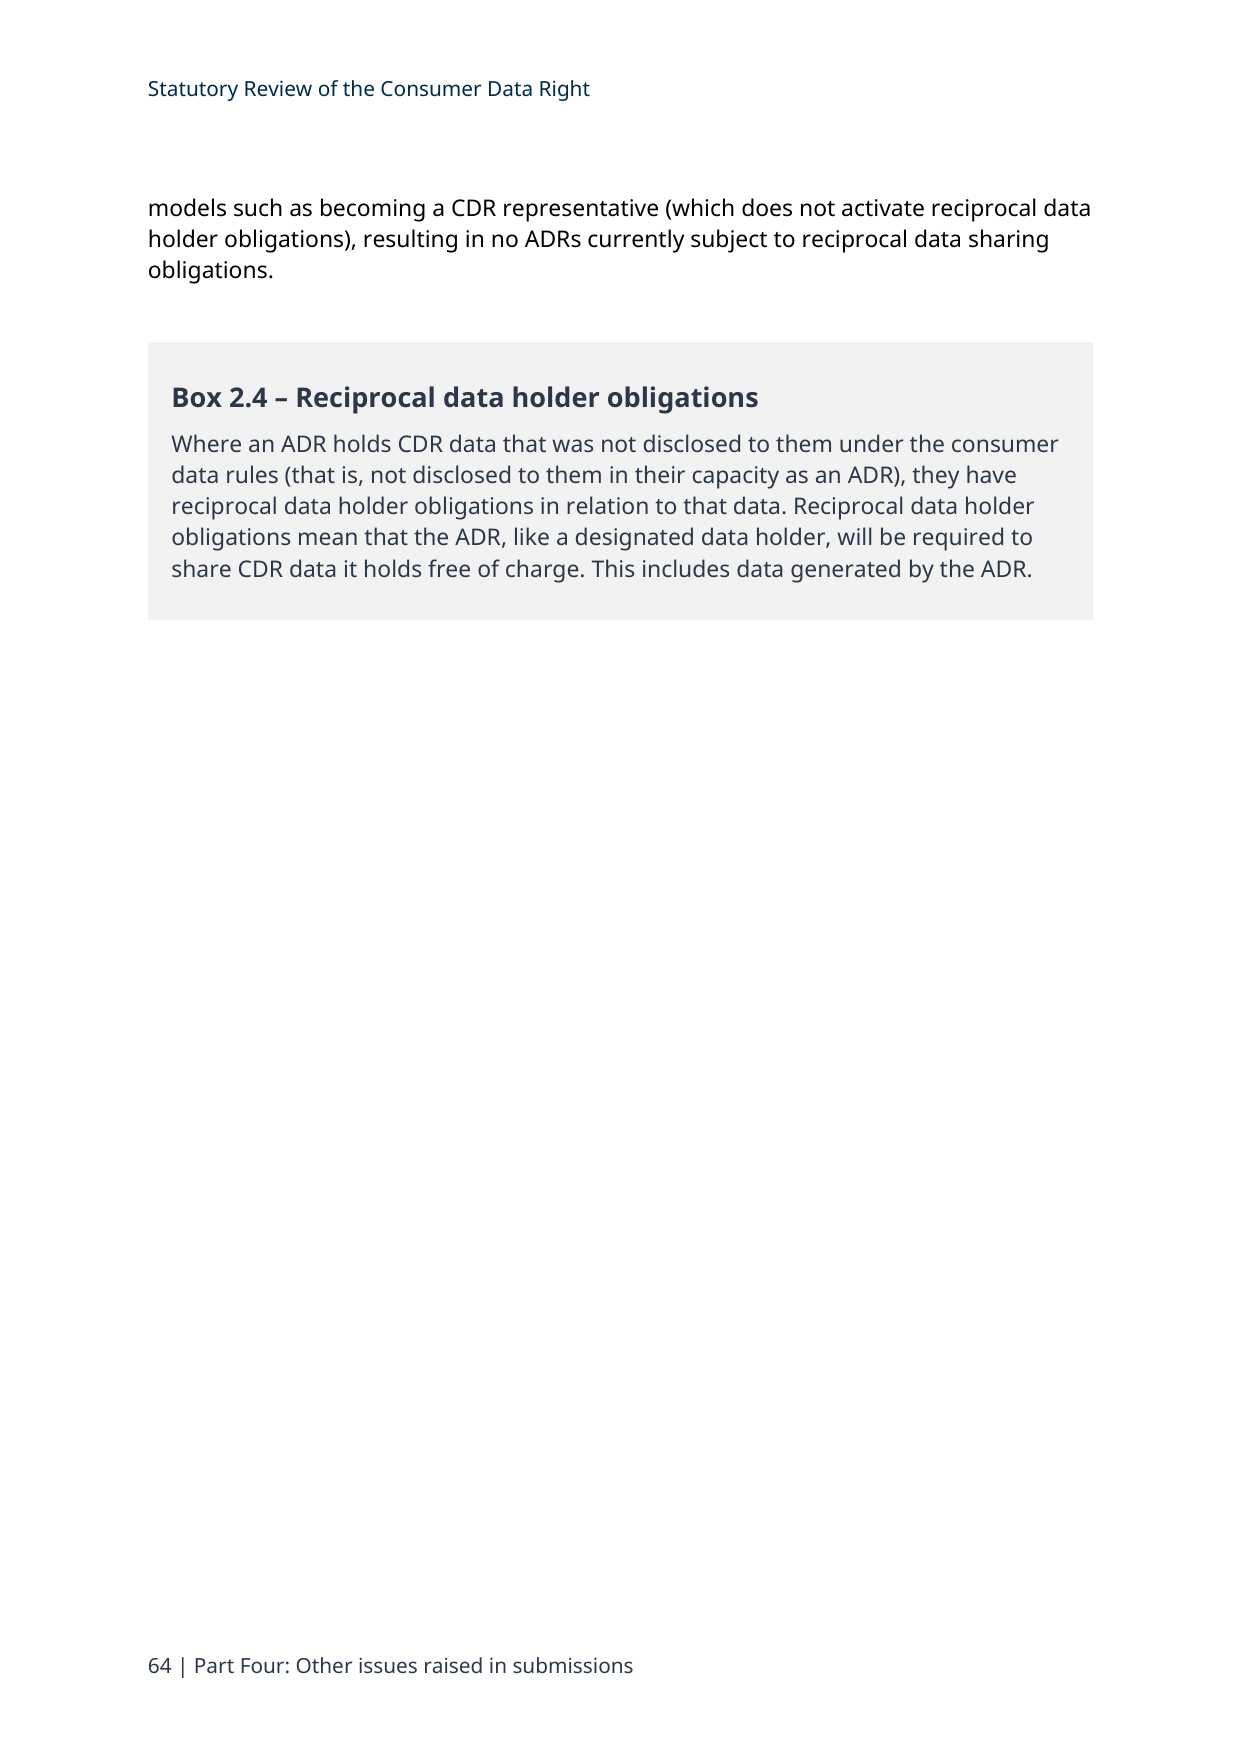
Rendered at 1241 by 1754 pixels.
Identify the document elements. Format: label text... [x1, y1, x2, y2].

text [148, 192, 1093, 286]
table_header Box 2.4 – Reciprocal data holder obligations Where an ADR holds CDR data that was not disclosed to them under the consumer data rules (that is, not disclosed to them in their capacity as an ADR), they have reciprocal data holder obligations in relation to that data. Reciprocal data holder obligations mean that the ADR, like a designated data holder, will be required to share CDR data it holds free of charge. This includes data generated by the ADR. [148, 342, 1093, 620]
